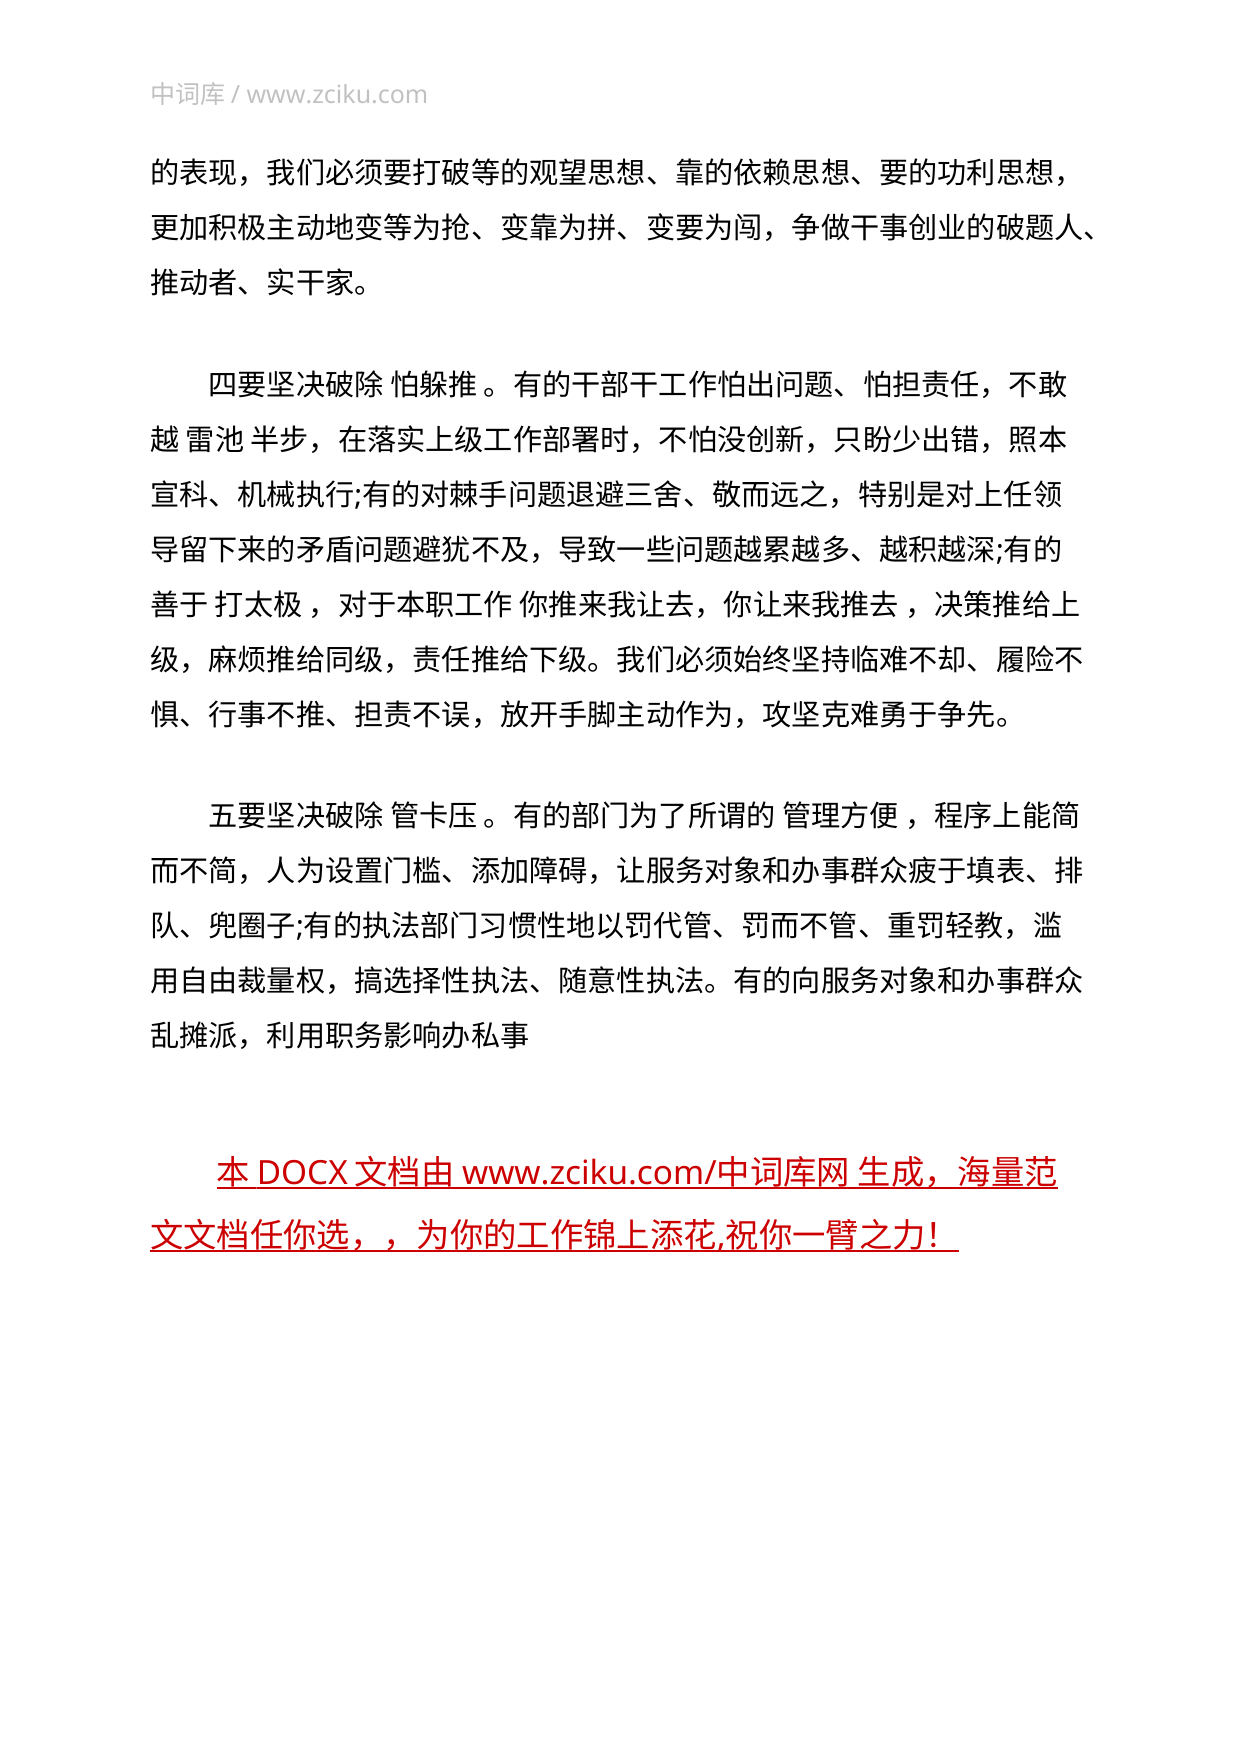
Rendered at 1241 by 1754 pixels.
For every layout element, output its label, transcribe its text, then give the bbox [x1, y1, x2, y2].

text 本DOCX文档由 www.zciku.com/中词库网 生成，海量范文文档任你选，，为你的工作锦上添花,祝你一臂之力！ [150, 1146, 1090, 1257]
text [150, 150, 1090, 302]
text 五要坚决破除 管卡压 。有的部门为了所谓的 管理方便 ，程序上能简而不简，人为设置门槛、添加障碍，让服务对象和办事群众疲于填表、排队、兜圈子;有的执法部门习惯性地以罚代管、罚而不管、重罚轻教，滥用自由裁量权，搞选择性执法、随意性执法。有的向服务对象和办事群众乱摊派，利用职务影响办私事 [150, 793, 1090, 1055]
text 四要坚决破除 怕躲推 。有的干部干工作怕出问题、怕担责任，不敢越 雷池 半步，在落实上级工作部署时，不怕没创新，只盼少出错，照本宣科、机械执行;有的对棘手问题退避三舍、敬而远之，特别是对上任领导留下来的矛盾问题避犹不及，导致一些问题越累越多、越积越深;有的善于 打太极 ，对于本职工作 你推来我让去，你让来我推去 ，决策推给上级，麻烦推给同级，责任推给下级。我们必须始终坚持临难不却、履险不惧、行事不推、担责不误，放开手脚主动作为，攻坚克难勇于争先。 [150, 362, 1090, 733]
